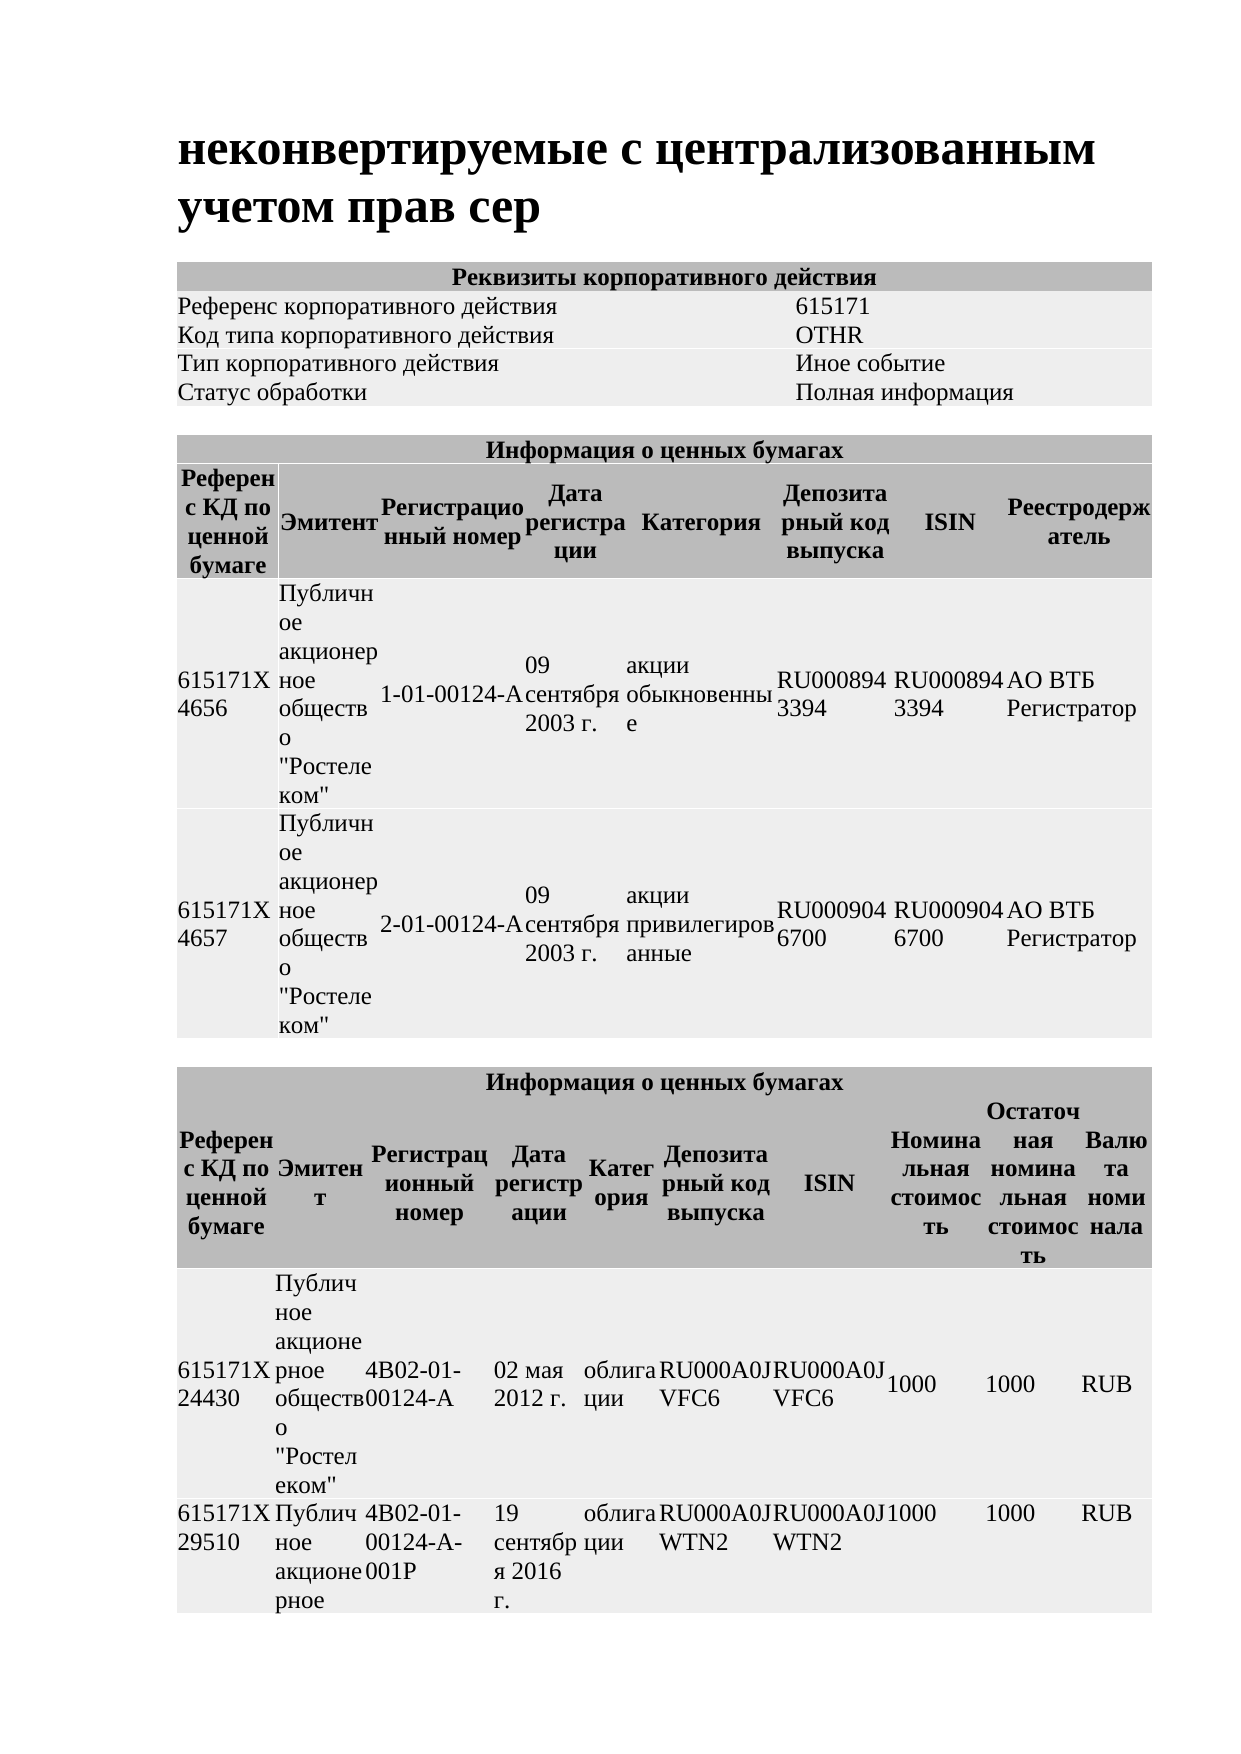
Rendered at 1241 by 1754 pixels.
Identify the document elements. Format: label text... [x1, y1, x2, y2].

table_cell 09 сентября 2003 г. [525, 579, 626, 808]
table_cell Публичное акционерное общество "Ростелеком" [275, 1499, 365, 1613]
table_cell Статус обработки [177, 377, 795, 406]
table_cell Остаточная номинальная стоимость [985, 1096, 1081, 1268]
table_cell Референс КД по ценной бумаге [177, 464, 278, 578]
table_cell Референс корпоративного действия [177, 291, 795, 320]
table_cell 615171X4656 [177, 579, 278, 808]
table_cell 02 мая 2012 г. [494, 1269, 584, 1498]
table_cell RU0009046700 [894, 809, 1006, 1038]
table_cell 2-01-00124-A [380, 809, 525, 1038]
table_cell Тип корпоративного действия [177, 349, 795, 377]
table_cell 1000 [886, 1499, 985, 1613]
table_cell Публичное акционерное общество "Ростелеком" [279, 809, 380, 1038]
table_cell Валюта номинала [1081, 1096, 1152, 1268]
table_cell OTHR [795, 320, 1152, 348]
table_cell Референс КД по ценной бумаге [177, 1096, 275, 1268]
table_cell облигации [584, 1499, 659, 1613]
table_cell 4B02-01-00124-A [365, 1269, 494, 1498]
table_cell Депозитарный код выпуска [659, 1096, 773, 1268]
table_cell RU000A0JWTN2 [659, 1499, 773, 1613]
table_header Информация о ценных бумагах [177, 435, 1152, 463]
table_cell 1-01-00124-A [380, 579, 525, 808]
table_cell Эмитент [279, 464, 380, 578]
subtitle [177, 118, 1152, 233]
table_cell Дата регистрации [494, 1096, 584, 1268]
table_cell Депозитарный код выпуска [777, 464, 894, 578]
table_cell Регистрационный номер [365, 1096, 494, 1268]
table_cell RU0009046700 [777, 809, 894, 1038]
table_cell RU0008943394 [894, 579, 1006, 808]
table_cell АО ВТБ Регистратор [1006, 809, 1152, 1038]
table_cell 1000 [985, 1499, 1081, 1613]
table_cell Эмитент [275, 1096, 365, 1268]
table_cell RU0008943394 [777, 579, 894, 808]
table_cell Дата регистрации [525, 464, 626, 578]
table_cell Регистрационный номер [380, 464, 525, 578]
table_cell Иное событие [795, 349, 1152, 377]
table_cell RU000A0JVFC6 [659, 1269, 773, 1498]
table_header Реквизиты корпоративного действия [177, 262, 1152, 291]
table_cell RUB [1081, 1499, 1152, 1613]
table_cell 4B02-01-00124-A-001P [365, 1499, 494, 1613]
table_cell Код типа корпоративного действия [177, 320, 795, 348]
table_cell Публичное акционерное общество "Ростелеком" [275, 1269, 365, 1498]
table_cell RUB [1081, 1269, 1152, 1498]
table_cell ISIN [894, 464, 1006, 578]
table_cell 615171X24430 [177, 1269, 275, 1498]
table_cell ISIN [773, 1096, 886, 1268]
table_cell 1000 [985, 1269, 1081, 1498]
table_cell Реестродержатель [1006, 464, 1152, 578]
table_cell акции обыкновенные [626, 579, 777, 808]
table_cell 19 сентября 2016 г. [494, 1499, 584, 1613]
table_cell Публичное акционерное общество "Ростелеком" [279, 579, 380, 808]
table_cell Номинальная стоимость [886, 1096, 985, 1268]
table_cell RU000A0JWTN2 [773, 1499, 886, 1613]
table_cell Полная информация [795, 377, 1152, 406]
table_cell 615171X4657 [177, 809, 278, 1038]
table_header Информация о ценных бумагах [177, 1067, 1152, 1096]
table_cell акции привилегированные [626, 809, 777, 1038]
table_cell 615171 [795, 291, 1152, 320]
table_cell 09 сентября 2003 г. [525, 809, 626, 1038]
table_cell АО ВТБ Регистратор [1006, 579, 1152, 808]
table_cell 1000 [886, 1269, 985, 1498]
table_cell Категория [584, 1096, 659, 1268]
table_cell RU000A0JVFC6 [773, 1269, 886, 1498]
table_cell Категория [626, 464, 777, 578]
table_cell облигации [584, 1269, 659, 1498]
table_cell 615171X29510 [177, 1499, 275, 1613]
